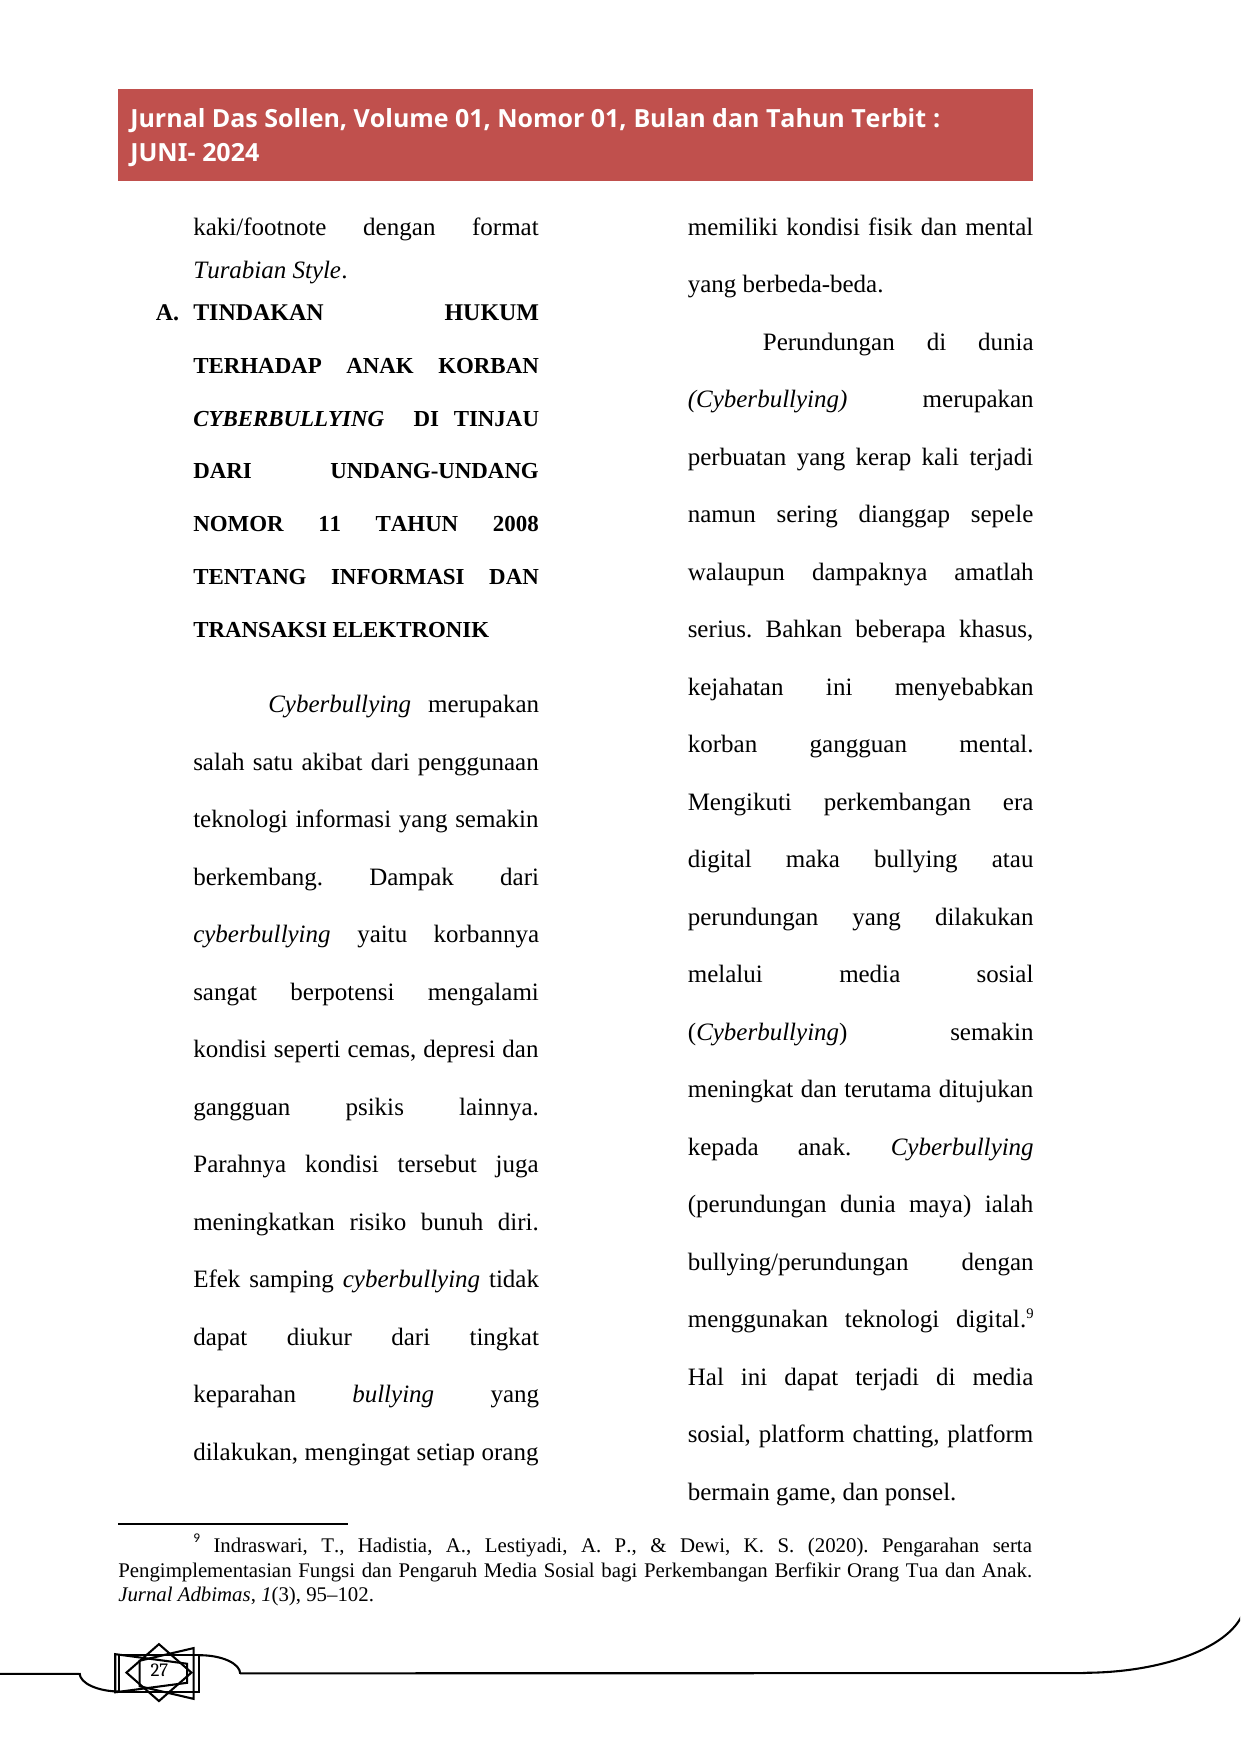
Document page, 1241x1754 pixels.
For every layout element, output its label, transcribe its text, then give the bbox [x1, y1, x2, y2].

text Pengutipan/sitasi dilakukan dalam bentuk catatan kaki/footnote dengan format Turabian Style. [193, 212, 539, 284]
list TINDAKAN HUKUM TERHADAP ANAK KORBAN CYBERBULLYING DI TINJAU DARI UNDANG-UNDANG NOMOR 11 TAHUN 2008 TENTANG INFORMASI DAN TRANSAKSI ELEKTRONIK [156, 298, 539, 642]
text Perundungan di dunia (Cyberbullying) merupakan perbuatan yang kerap kali terjadi namun sering dianggap sepele walaupun dampaknya amatlah serius. Bahkan beberapa khasus, kejahatan ini menyebabkan korban gangguan mental. Mengikuti perkembangan era digital maka bullying atau perundungan yang dilakukan melalui media sosial (Cyberbullying) semakin meningkat dan terutama ditujukan kepada anak. Cyberbullying (perundungan dunia maya) ialah bullying/perundungan dengan menggunakan teknologi digital. Hal ini dapat terjadi di media sosial, platform chatting, platform bermain game, dan ponsel. [688, 327, 1033, 1506]
text Cyberbullying merupakan salah satu akibat dari penggunaan teknologi informasi yang semakin berkembang. Dampak dari cyberbullying yaitu korbannya sangat berpotensi mengalami kondisi seperti cemas, depresi dan gangguan psikis lainnya. Parahnya kondisi tersebut juga meningkatkan risiko bunuh diri. Efek samping cyberbullying tidak dapat diukur dari tingkat keparahan bullying yang dilakukan, mengingat setiap orang memiliki kondisi fisik dan mental yang berbeda-beda. [193, 689, 539, 1466]
text Cyberbullying merupakan salah satu akibat dari penggunaan teknologi informasi yang semakin berkembang. Dampak dari cyberbullying yaitu korbannya sangat berpotensi mengalami kondisi seperti cemas, depresi dan gangguan psikis lainnya. Parahnya kondisi tersebut juga meningkatkan risiko bunuh diri. Efek samping cyberbullying tidak dapat diukur dari tingkat keparahan bullying yang dilakukan, mengingat setiap orang memiliki kondisi fisik dan mental yang berbeda-beda. [688, 212, 1033, 298]
